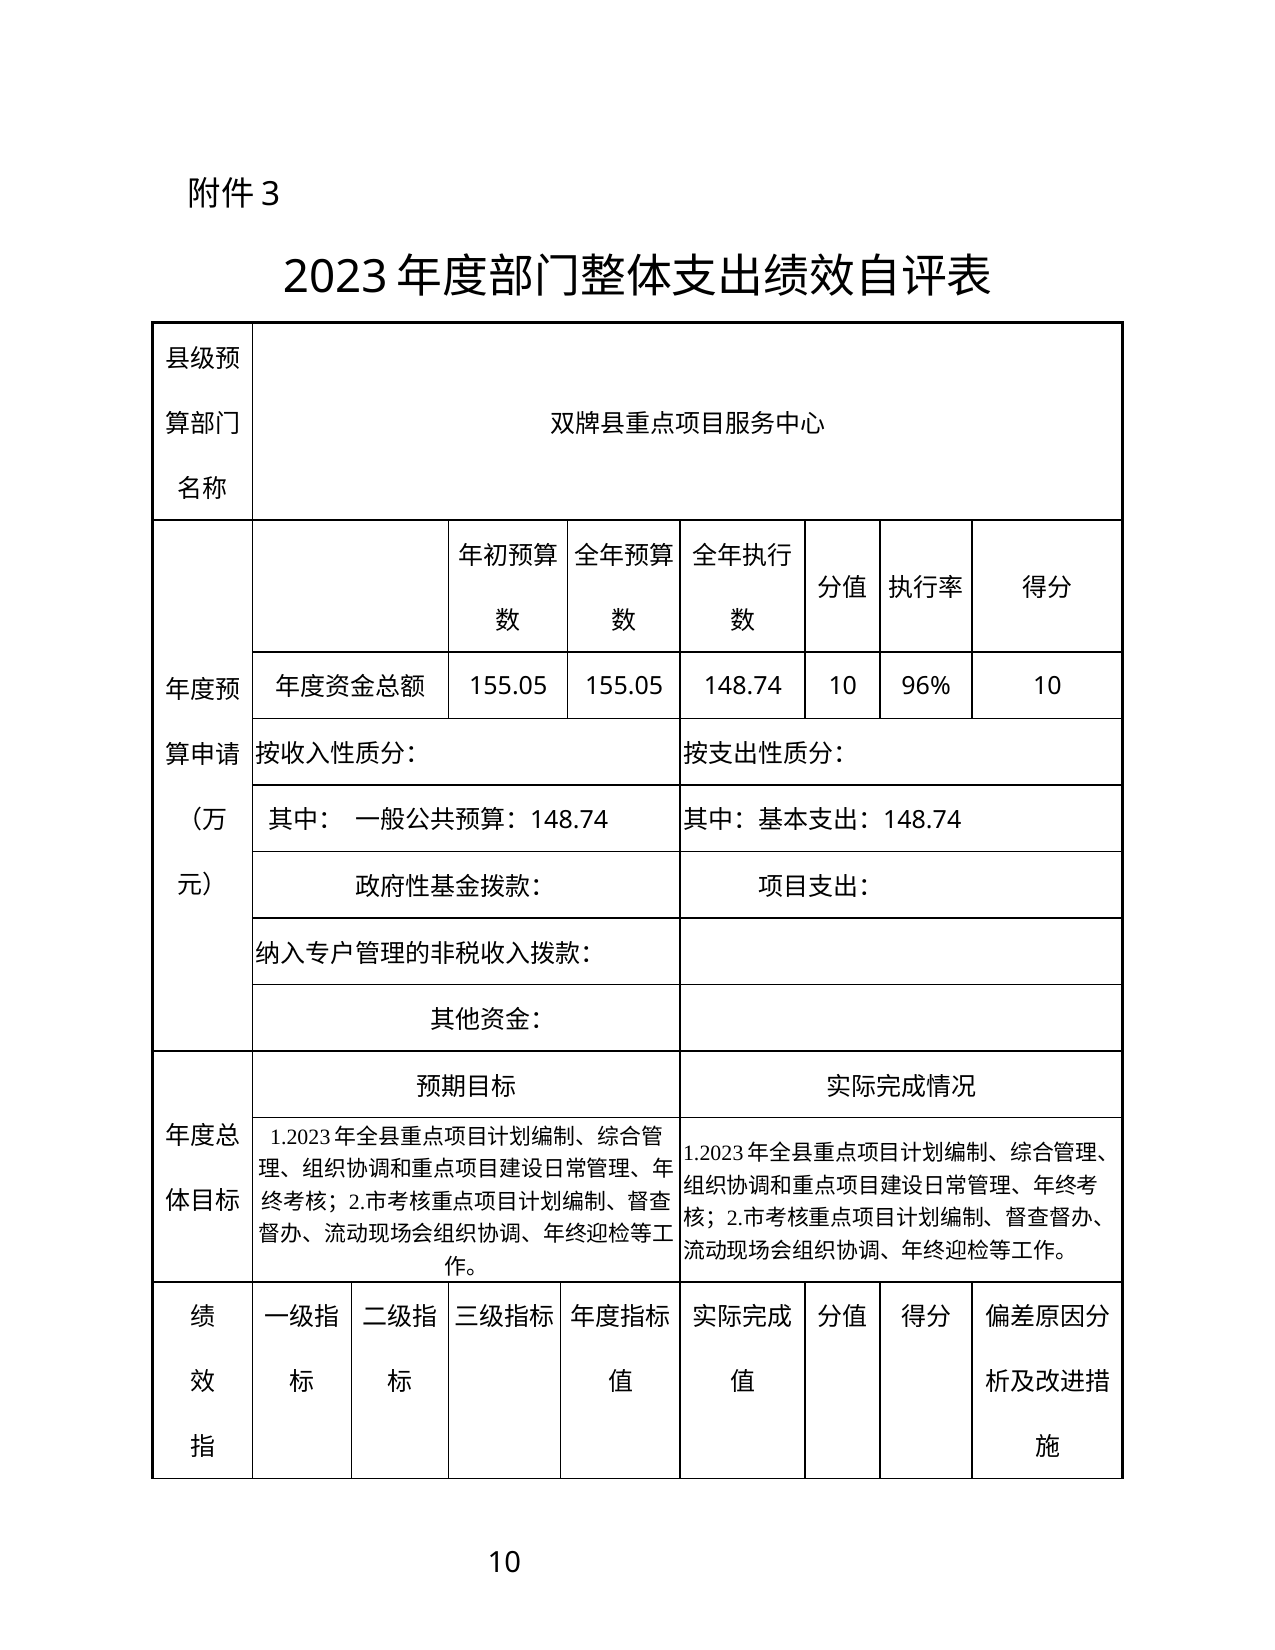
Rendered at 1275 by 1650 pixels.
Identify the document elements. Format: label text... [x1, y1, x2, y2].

table_cell [681, 919, 1121, 984]
table_cell 项目支出： [681, 852, 1121, 917]
table_cell 二级指标 [352, 1283, 448, 1477]
table_cell 绩 效 指 标 [154, 1283, 252, 1477]
table_cell 年度指标值 [561, 1283, 679, 1477]
table_cell 政府性基金拨款： [253, 852, 679, 917]
table_cell 148.74 [681, 653, 804, 717]
table_cell 10 [973, 653, 1121, 717]
table_cell 一级指标 [253, 1283, 351, 1477]
table_cell 年度资金总额 [253, 653, 448, 717]
table_cell [253, 521, 448, 651]
table_cell 年度总体目标 [154, 1052, 252, 1281]
table_cell 155.05 [449, 653, 567, 717]
table_cell 其中： 一般公共预算：148.74 [253, 786, 679, 851]
table_cell 10 [806, 653, 879, 717]
table_cell 三级指标 [449, 1283, 560, 1477]
text 附件3 [187, 159, 1087, 224]
table_cell 偏差原因分析及改进措施 [973, 1283, 1121, 1477]
table_cell [681, 985, 1121, 1050]
table_cell 按支出性质分： [681, 719, 1121, 784]
table_cell 得分 [973, 521, 1121, 651]
table_cell 155.05 [568, 653, 679, 717]
table_cell 预期目标 [253, 1052, 679, 1117]
table_cell 全年执行数 [681, 521, 804, 651]
table_cell 纳入专户管理的非税收入拨款： [253, 919, 679, 984]
table_cell 实际完成情况 [681, 1052, 1121, 1117]
table_header 县级预算部门名称 [154, 324, 252, 519]
table_header 双牌县重点项目服务中心 [253, 324, 1121, 519]
table_cell 1.2023年全县重点项目计划编制、综合管理、组织协调和重点项目建设日常管理、年终考核；2.市考核重点项目计划编制、督查督办、流动现场会组织协调、年终迎检等工作。 [253, 1118, 679, 1281]
table_cell 执行率 [881, 521, 971, 651]
table_cell 年初预算数 [449, 521, 567, 651]
table_cell 1.2023年全县重点项目计划编制、综合管理、组织协调和重点项目建设日常管理、年终考核；2.市考核重点项目计划编制、督查督办、流动现场会组织协调、年终迎检等工作。 [681, 1118, 1121, 1281]
table_cell 年度预 算申请 （万元） [154, 521, 252, 1050]
table_cell 其中：基本支出：148.74 [681, 786, 1121, 851]
table_cell 全年预算数 [568, 521, 679, 651]
table_cell 分值 [806, 1283, 879, 1477]
table_cell 96% [881, 653, 971, 717]
table_cell 得分 [881, 1283, 971, 1477]
table_cell 分值 [806, 521, 879, 651]
table_cell 其他资金： [253, 985, 679, 1050]
table_cell 实际完成值 [681, 1283, 804, 1477]
table_cell 按收入性质分： [253, 719, 679, 784]
text 2023年度部门整体支出绩效自评表 [187, 224, 1087, 321]
